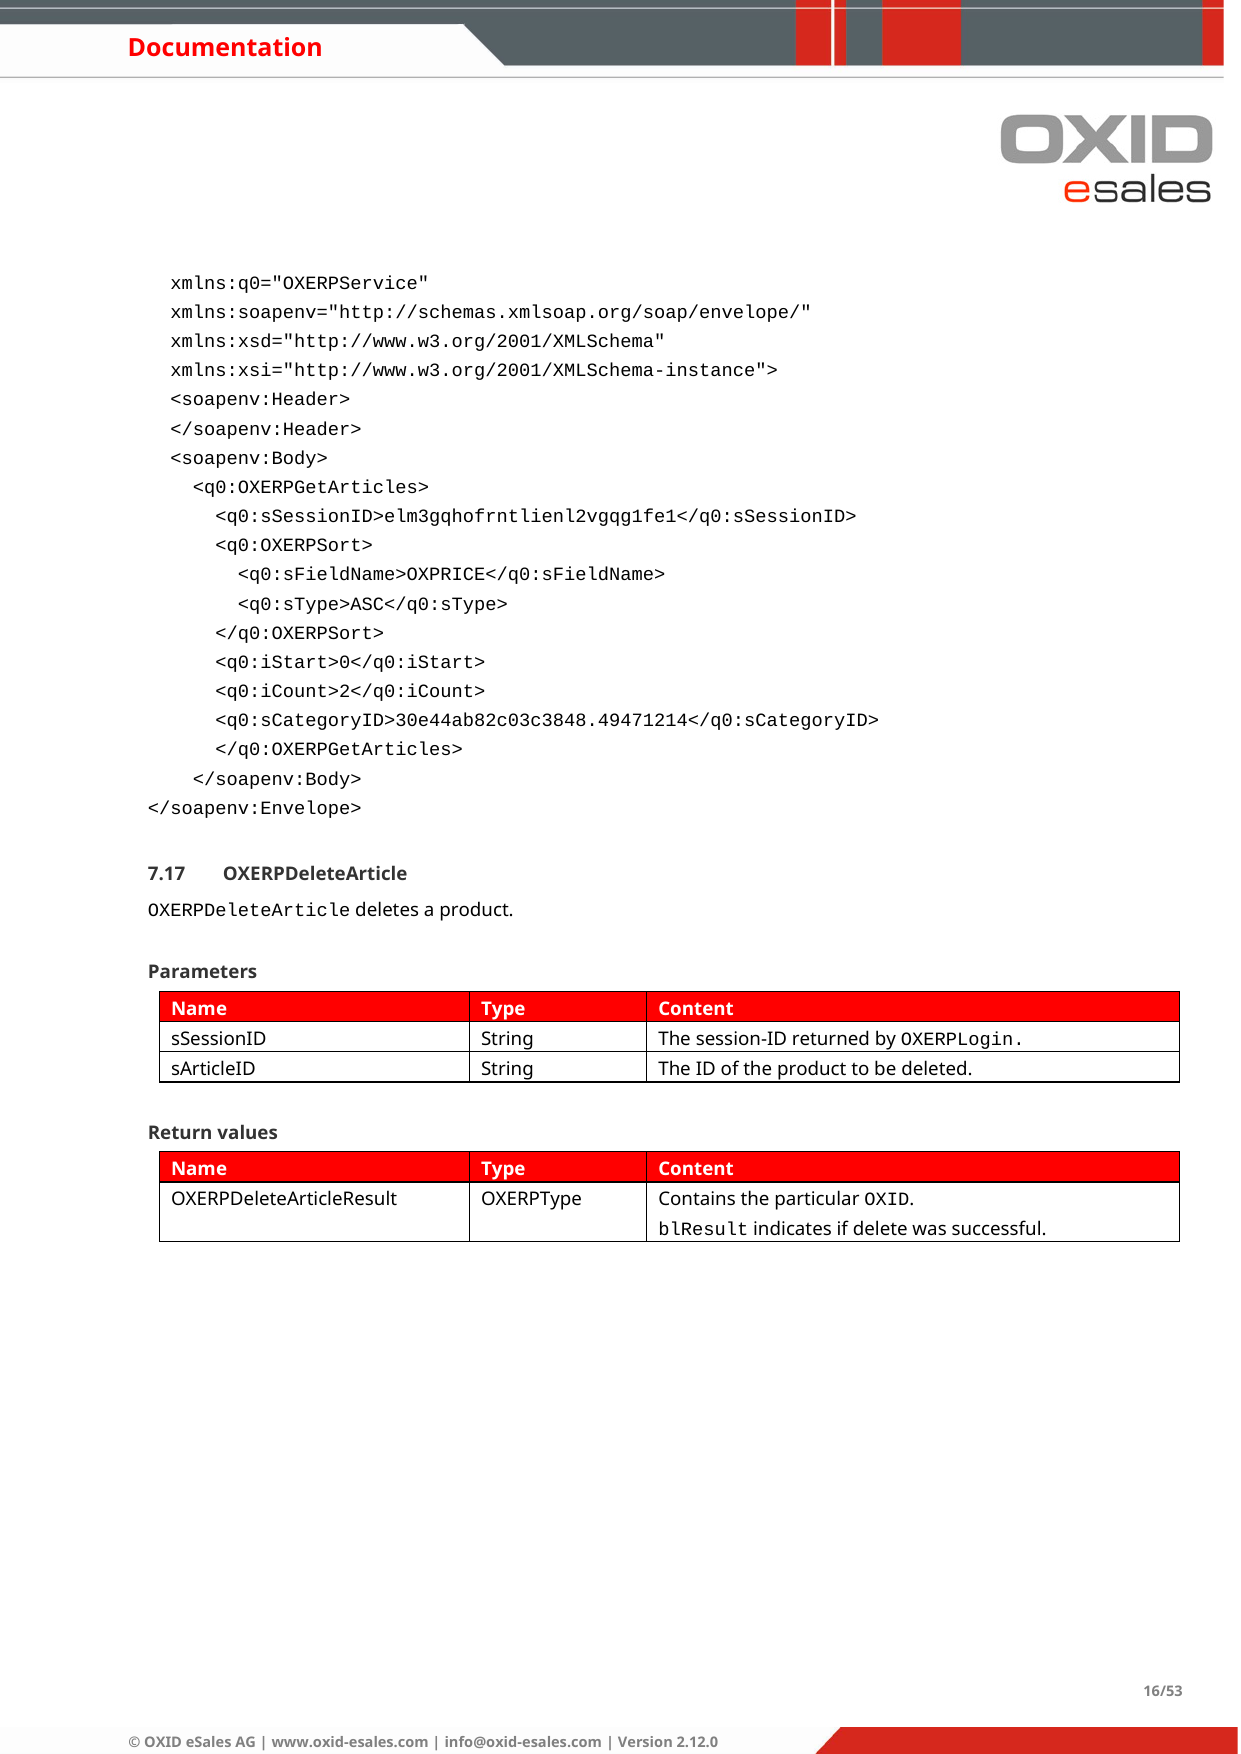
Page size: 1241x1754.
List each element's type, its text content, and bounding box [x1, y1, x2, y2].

text <q0:iStart>0</q0:iStart> [148, 645, 1152, 674]
text xmlns:xsi="http://www.w3.org/2001/XMLSchema-instance"> [148, 353, 1152, 382]
table_header Name [160, 1152, 469, 1181]
text </soapenv:Envelope> [148, 791, 1152, 820]
text </q0:OXERPSort> [148, 616, 1152, 645]
table_cell The ID of the product to be deleted. [647, 1052, 1179, 1081]
text </q0:OXERPGetArticles> [148, 732, 1152, 762]
table_header Type [470, 992, 646, 1021]
text <q0:OXERPSort> [148, 528, 1152, 557]
text xmlns:soapenv="http://schemas.xmlsoap.org/soap/envelope/" [148, 295, 1152, 324]
text <soapenv:Header> [148, 382, 1152, 412]
subtitle OXERPDeleteArticle [148, 857, 1152, 887]
text <q0:sType>ASC</q0:sType> [148, 587, 1152, 616]
text xmlns:q0="OXERPService" [148, 266, 1152, 295]
table_cell Contains the particular OXID. blResult indicates if delete was successful. [647, 1183, 1179, 1241]
subtitle Parameters [148, 955, 1152, 984]
table_header Type [470, 1152, 646, 1181]
picture [997, 113, 1216, 206]
text </soapenv:Body> [148, 762, 1152, 791]
text <q0:sFieldName>OXPRICE</q0:sFieldName> [148, 557, 1152, 587]
text <q0:sCategoryID>30e44ab82c03c3848.49471214</q0:sCategoryID> [148, 703, 1152, 732]
text <soapenv:Body> [148, 441, 1152, 470]
table_cell OXERPDeleteArticleResult [160, 1183, 469, 1241]
table_header Content [647, 1152, 1179, 1181]
table_cell OXERPType [470, 1183, 646, 1241]
table_header Content [647, 992, 1179, 1021]
text <q0:sSessionID>elm3gqhofrntlienl2vgqg1fe1</q0:sSessionID> [148, 499, 1152, 528]
text <q0:iCount>2</q0:iCount> [148, 674, 1152, 703]
table_cell String [470, 1022, 646, 1051]
text xmlns:xsd="http://www.w3.org/2001/XMLSchema" [148, 324, 1152, 353]
text </soapenv:Header> [148, 412, 1152, 441]
table_header Name [160, 992, 469, 1021]
table_cell String [470, 1052, 646, 1081]
text <q0:OXERPGetArticles> [148, 470, 1152, 499]
subtitle Return values [148, 1116, 1152, 1145]
table_cell sArticleID [160, 1052, 469, 1081]
picture [0, 0, 1224, 83]
table_cell sSessionID [160, 1022, 469, 1051]
table_cell The session-ID returned by OXERPLogin. [647, 1022, 1179, 1051]
text OXERPDeleteArticle deletes a product. [148, 893, 1152, 922]
picture [0, 1727, 1238, 1754]
